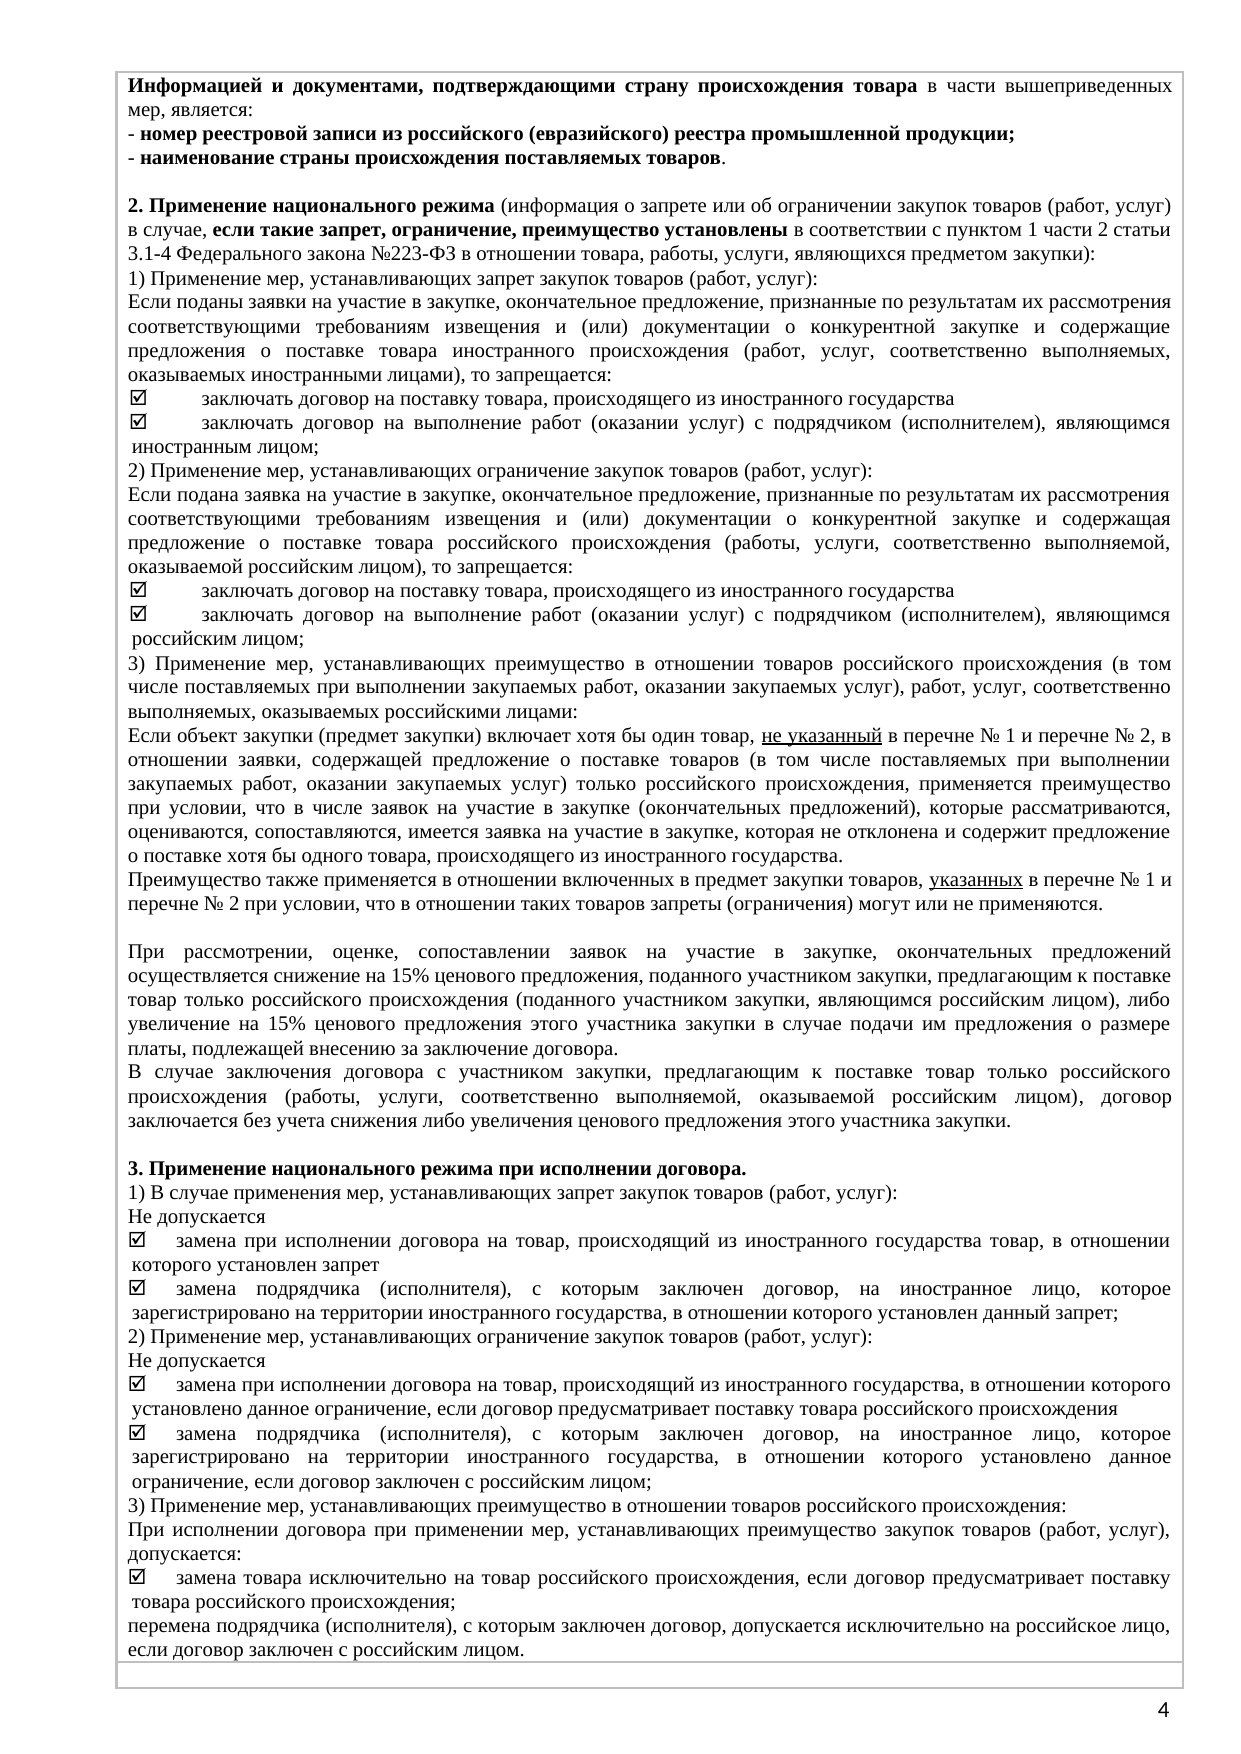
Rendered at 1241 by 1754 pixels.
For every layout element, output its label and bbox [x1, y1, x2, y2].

table_cell [118, 1663, 1182, 1687]
table_cell [118, 73, 1182, 1661]
